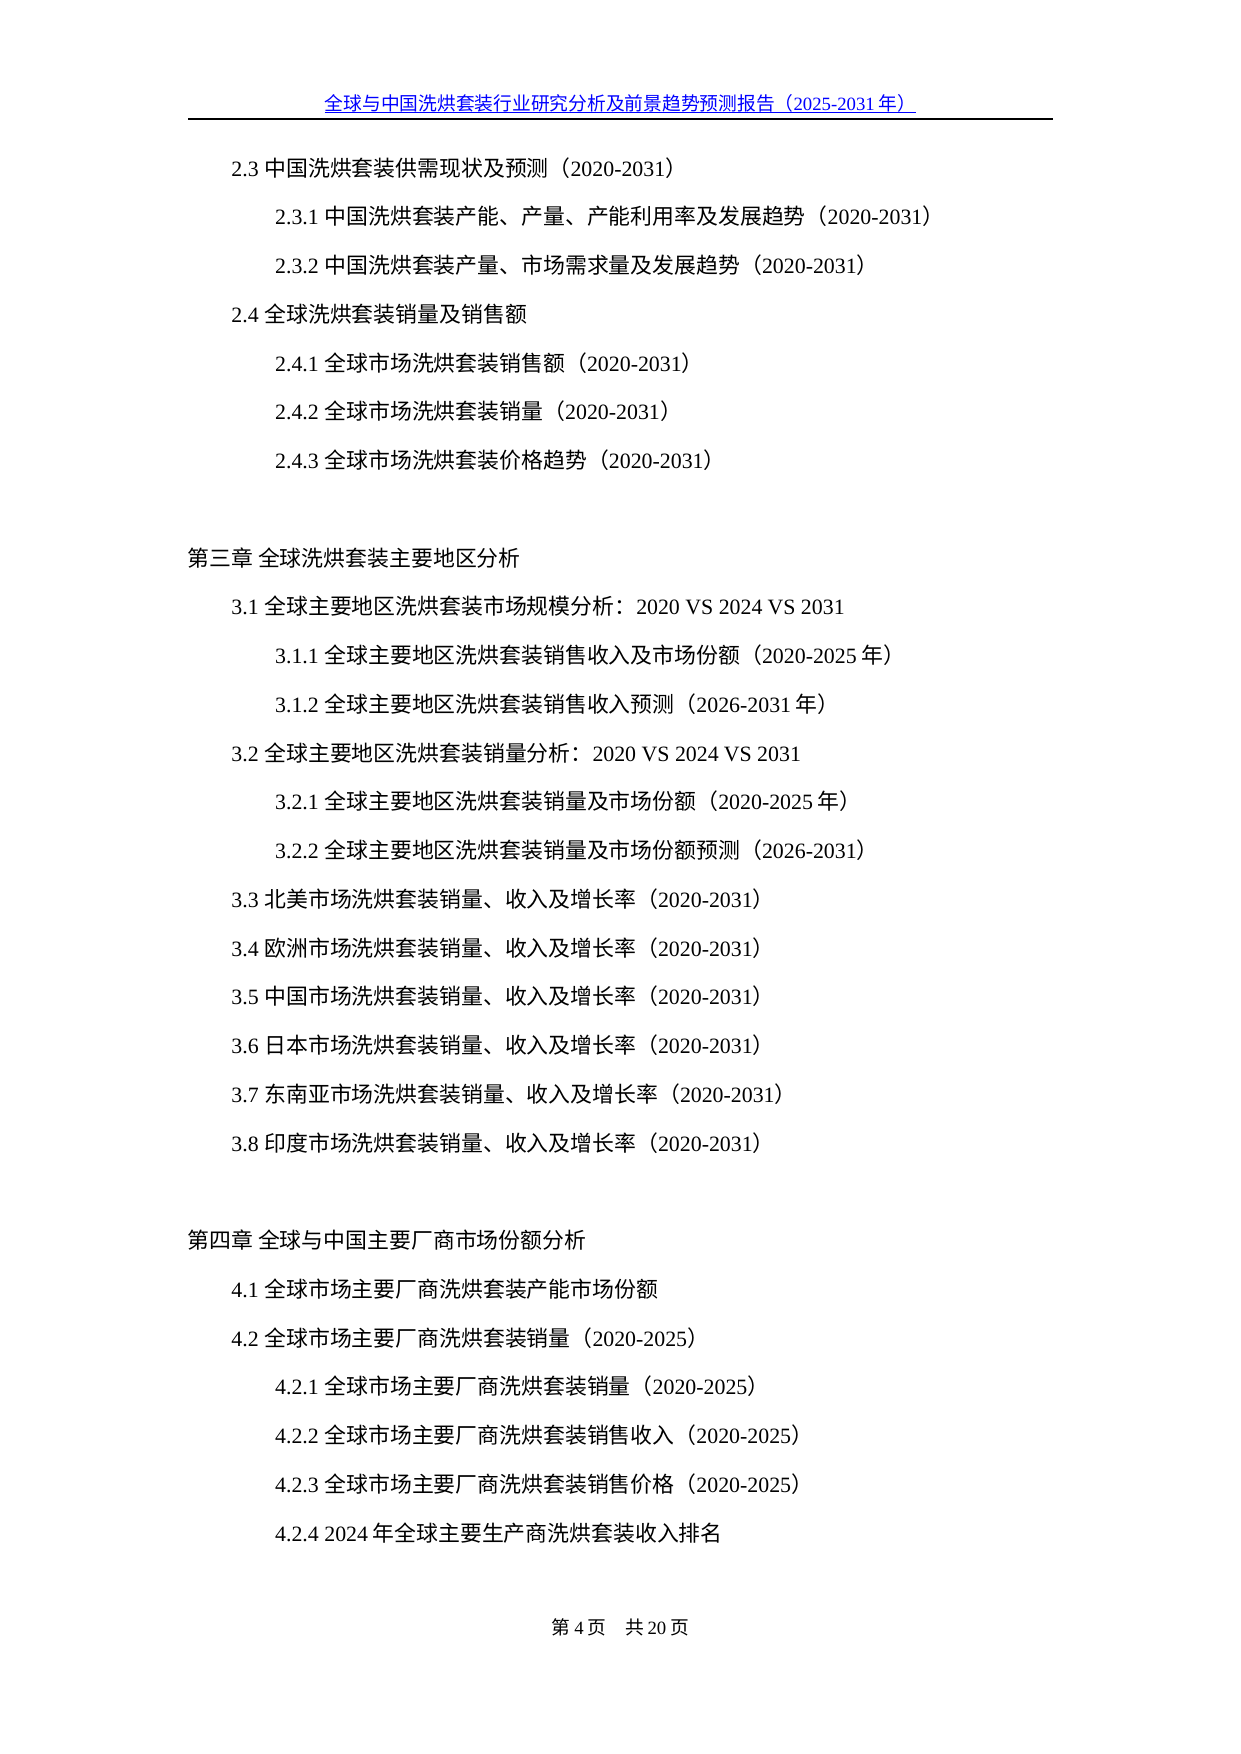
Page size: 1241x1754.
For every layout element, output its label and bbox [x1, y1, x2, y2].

text [187, 150, 1053, 1548]
